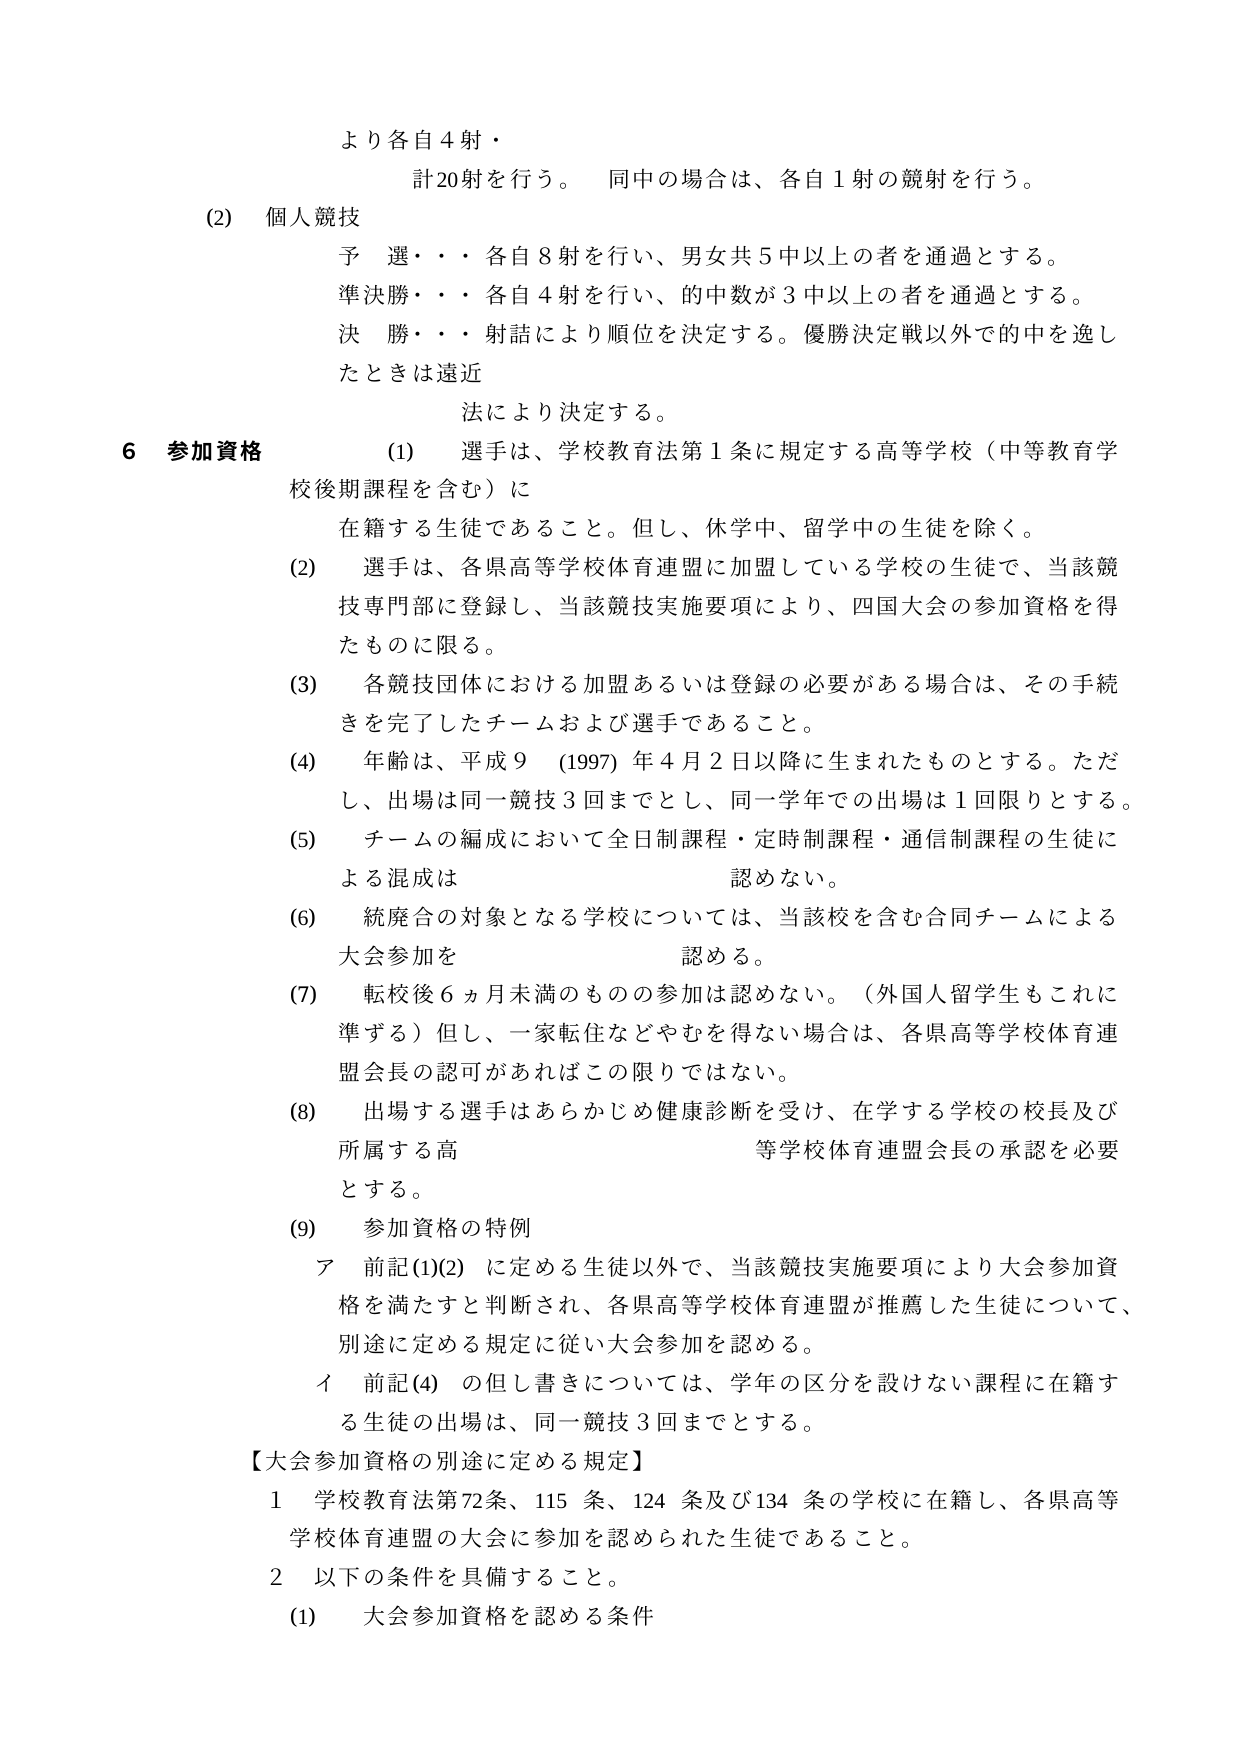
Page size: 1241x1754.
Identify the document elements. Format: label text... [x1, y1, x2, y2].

text (3) 各競技団体における加盟あるいは登録の必要がある場合は、その手続きを完了したチームおよび選手であること。 [289, 663, 1122, 741]
text 法により決定する。 [118, 391, 1122, 430]
text 決 勝･･･射詰により順位を決定する。優勝決定戦以外で的中を逸したときは遠近 [327, 313, 1122, 391]
text 予 選･･･各自８射を行い、男女共５中以上の者を通過とする。 [327, 236, 1122, 275]
text (6) 統廃合の対象となる学校については、当該校を含む合同チームによる大会参加を 認める。 [285, 896, 1122, 974]
text ６ 参加資格 (1) 選手は、学校教育法第１条に規定する高等学校（中等教育学校後期課程を含む）に [118, 430, 1122, 508]
text 計20射を行う。 同中の場合は、各自１射の競射を行う。 [118, 158, 1122, 197]
text (9) 参加資格の特例 [285, 1207, 1122, 1246]
text (2) 選手は、各県高等学校体育連盟に加盟している学校の生徒で、当該競技専門部に登録し、当該競技実施要項により、四国大会の参加資格を得たものに限る。 [287, 547, 1122, 663]
text 準決勝･･･各自４射を行い、的中数が３中以上の者を通過とする。 [327, 275, 1122, 313]
text (7) 転校後６ヵ月未満のものの参加は認めない。（外国人留学生もこれに準ずる）但し、一家転住などやむを得ない場合は、各県高等学校体育連盟会長の認可があればこの限りではない。 [285, 974, 1122, 1091]
text ２ 以下の条件を具備すること。 [118, 1557, 1122, 1596]
text (5) チームの編成において全日制課程・定時制課程・通信制課程の生徒による混成は 認めない。 [284, 819, 1122, 896]
text (8) 出場する選手はあらかじめ健康診断を受け、在学する学校の校長及び所属する高 等学校体育連盟会長の承認を必要とする。 [285, 1091, 1122, 1207]
text イ 前記(4)の但し書きについては、学年の区分を設けない課程に在籍する生徒の出場は、同一競技３回までとする。 [307, 1363, 1122, 1440]
text １ 学校教育法第72条、115条、124条及び134条の学校に在籍し、各県高等学校体育連盟の大会に参加を認められた生徒であること。 [264, 1479, 1122, 1557]
text ア 前記(1)(2)に定める生徒以外で、当該競技実施要項により大会参加資格を満たすと判断され、各県高等学校体育連盟が推薦した生徒について、別途に定める規定に従い大会参加を認める。 [306, 1246, 1122, 1363]
text (1) 大会参加資格を認める条件 [285, 1596, 1122, 1634]
text 【大会参加資格の別途に定める規定】 [118, 1440, 1122, 1479]
text (2) 個人競技 [118, 197, 1122, 236]
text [327, 119, 1122, 158]
text 在籍する生徒であること。但し、休学中、留学中の生徒を除く。 [283, 508, 1122, 547]
text (4) 年齢は、平成９ (1997) 年４月２日以降に生まれたものとする。ただし、出場は同一競技３回までとし、同一学年での出場は１回限りとする。 [284, 741, 1122, 819]
